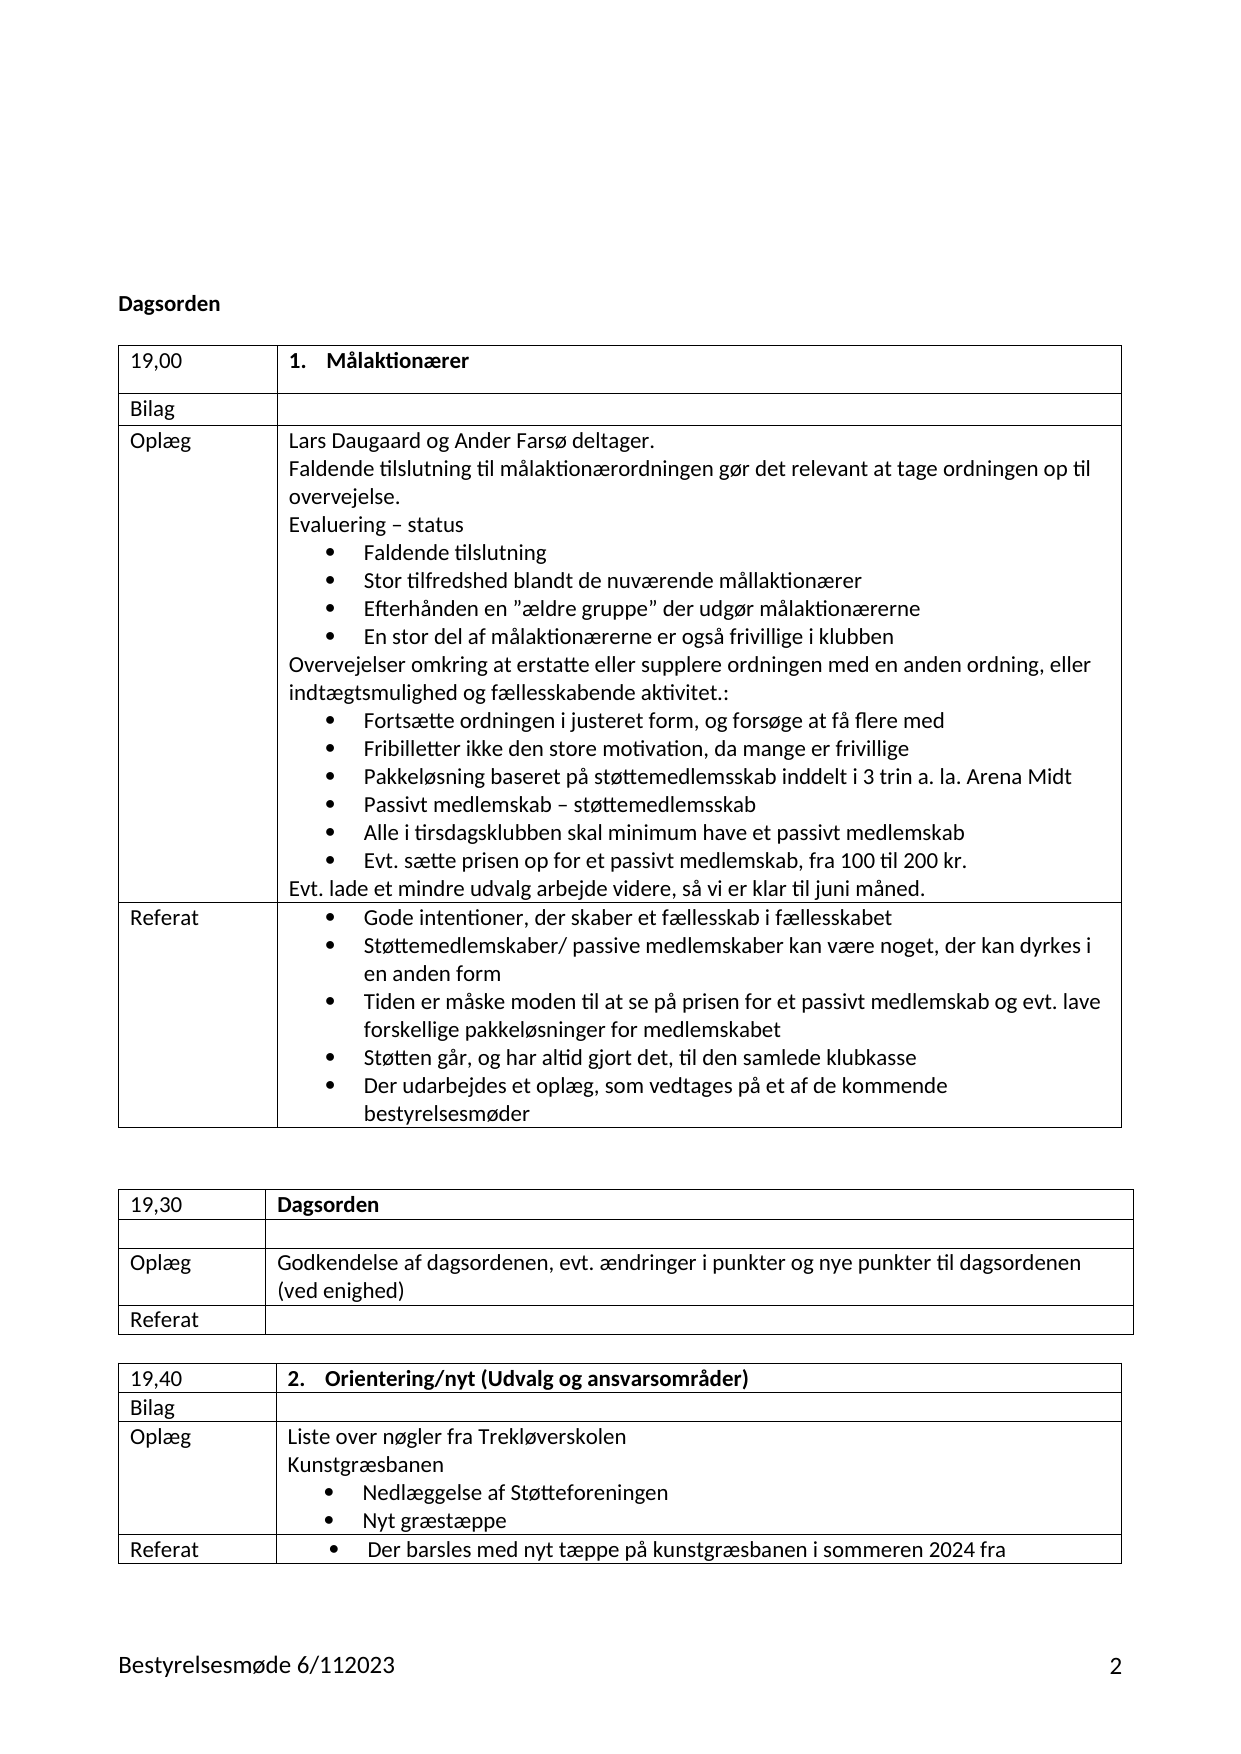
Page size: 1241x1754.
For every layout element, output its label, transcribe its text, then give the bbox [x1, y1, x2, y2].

table_cell [1110, 1393, 1121, 1421]
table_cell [277, 1535, 1121, 1563]
table_cell [266, 1306, 1133, 1334]
text Dagsorden [118, 289, 1122, 317]
table_cell Referat [119, 903, 277, 1127]
table_cell Referat [119, 1535, 276, 1563]
table_cell Bilag [119, 394, 277, 425]
table_cell Oplæg [119, 1249, 265, 1304]
table_cell Referat [119, 1306, 265, 1334]
table_header Dagsorden [266, 1190, 1133, 1218]
table_header 19,00 [119, 346, 277, 393]
table_header Målaktionærer [278, 346, 1121, 393]
table_cell Liste over nøgler fra Trekløverskolen Kunstgræsbanen Nedlæggelse af Støtteforeningen Nyt græstæppe [277, 1422, 1121, 1534]
table_header Orientering/nyt (Udvalg og ansvarsområder) [277, 1364, 1121, 1392]
table_cell Bilag [119, 1393, 276, 1421]
table_cell [277, 1393, 287, 1421]
table_cell Gode intentioner, der skaber et fællesskab i fællesskabet Støttemedlemskaber/ passive medlemskaber kan være noget, der kan dyrkes i en anden form Tiden er måske moden til at se på prisen for et passivt medlemskab og evt. lave forskellige pakkeløsninger for medlemskabet Støtten går, og har altid gjort det, til den samlede klubkasse Der udarbejdes et oplæg, som vedtages på et af de kommende bestyrelsesmøder [278, 903, 1121, 1127]
table_cell [119, 1220, 265, 1247]
table_cell [1110, 394, 1121, 425]
table_cell Oplæg [119, 426, 277, 902]
table_cell Lars Daugaard og Ander Farsø deltager. Faldende tilslutning til målaktionærordningen gør det relevant at tage ordningen op til overvejelse. Evaluering – status Faldende tilslutning Stor tilfredshed blandt de nuværende mållaktionærer Efterhånden en ”ældre gruppe” der udgør målaktionærerne En stor del af målaktionærerne er også frivillige i klubben Overvejelser omkring at erstatte eller supplere ordningen med en anden ordning, eller indtægtsmulighed og fællesskabende aktivitet.: Fortsætte ordningen i justeret form, og forsøge at få flere med Fribilletter ikke den store motivation, da mange er frivillige Pakkeløsning baseret på støttemedlemsskab inddelt i 3 trin a. la. Arena Midt Passivt medlemskab – støttemedlemsskab Alle i tirsdagsklubben skal minimum have et passivt medlemskab Evt. sætte prisen op for et passivt medlemskab, fra 100 til 200 kr. Evt. lade et mindre udvalg arbejde videre, så vi er klar til juni måned. [278, 426, 1121, 902]
table_cell [278, 394, 289, 425]
table_cell Godkendelse af dagsordenen, evt. ændringer i punkter og nye punkter til dagsordenen (ved enighed) [266, 1249, 1133, 1304]
table_header 19,30 [119, 1190, 265, 1218]
table_header 19,40 [119, 1364, 276, 1392]
table_cell [266, 1220, 1133, 1247]
table_cell Oplæg [119, 1422, 276, 1534]
